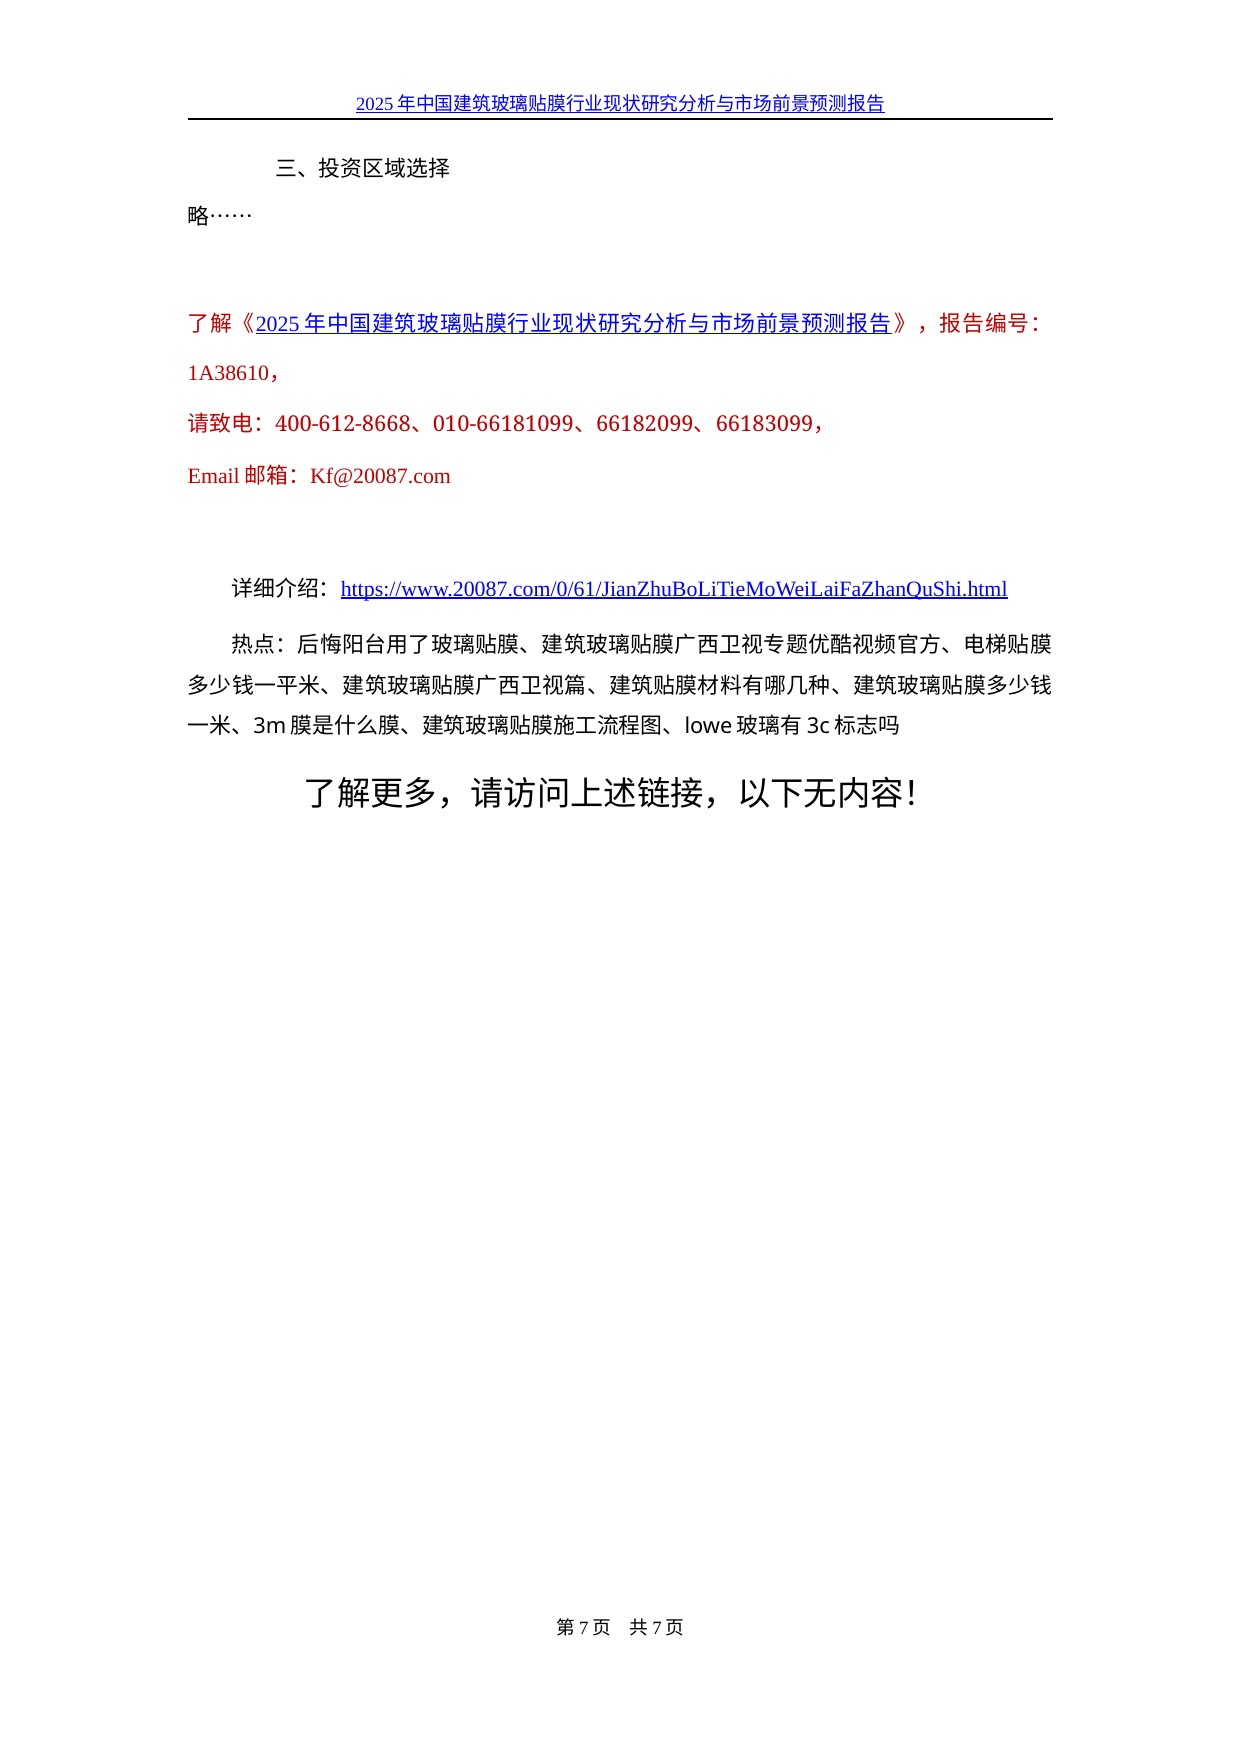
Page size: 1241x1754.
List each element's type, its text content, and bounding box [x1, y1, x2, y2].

text 热点：后悔阳台用了玻璃贴膜、建筑玻璃贴膜广西卫视专题优酷视频官方、电梯贴膜多少钱一平米、建筑玻璃贴膜广西卫视篇、建筑贴膜材料有哪几种、建筑玻璃贴膜多少钱一米、3m膜是什么膜、建筑玻璃贴膜施工流程图、lowe玻璃有3c标志吗 [187, 627, 1053, 741]
title 了解更多，请访问上述链接，以下无内容！ [187, 758, 1053, 823]
text Email邮箱：Kf@20087.com [187, 457, 1053, 490]
text 详细介绍：https://www.20087.com/0/61/JianZhuBoLiTieMoWeiLaiFaZhanQuShi.html [187, 570, 1053, 603]
text 了解《2025年中国建筑玻璃贴膜行业现状研究分析与市场前景预测报告》，报告编号：1A38610， [187, 305, 1053, 387]
text 请致电：400-612-8668、010-66181099、66182099、66183099， [187, 406, 1053, 438]
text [187, 150, 1053, 231]
